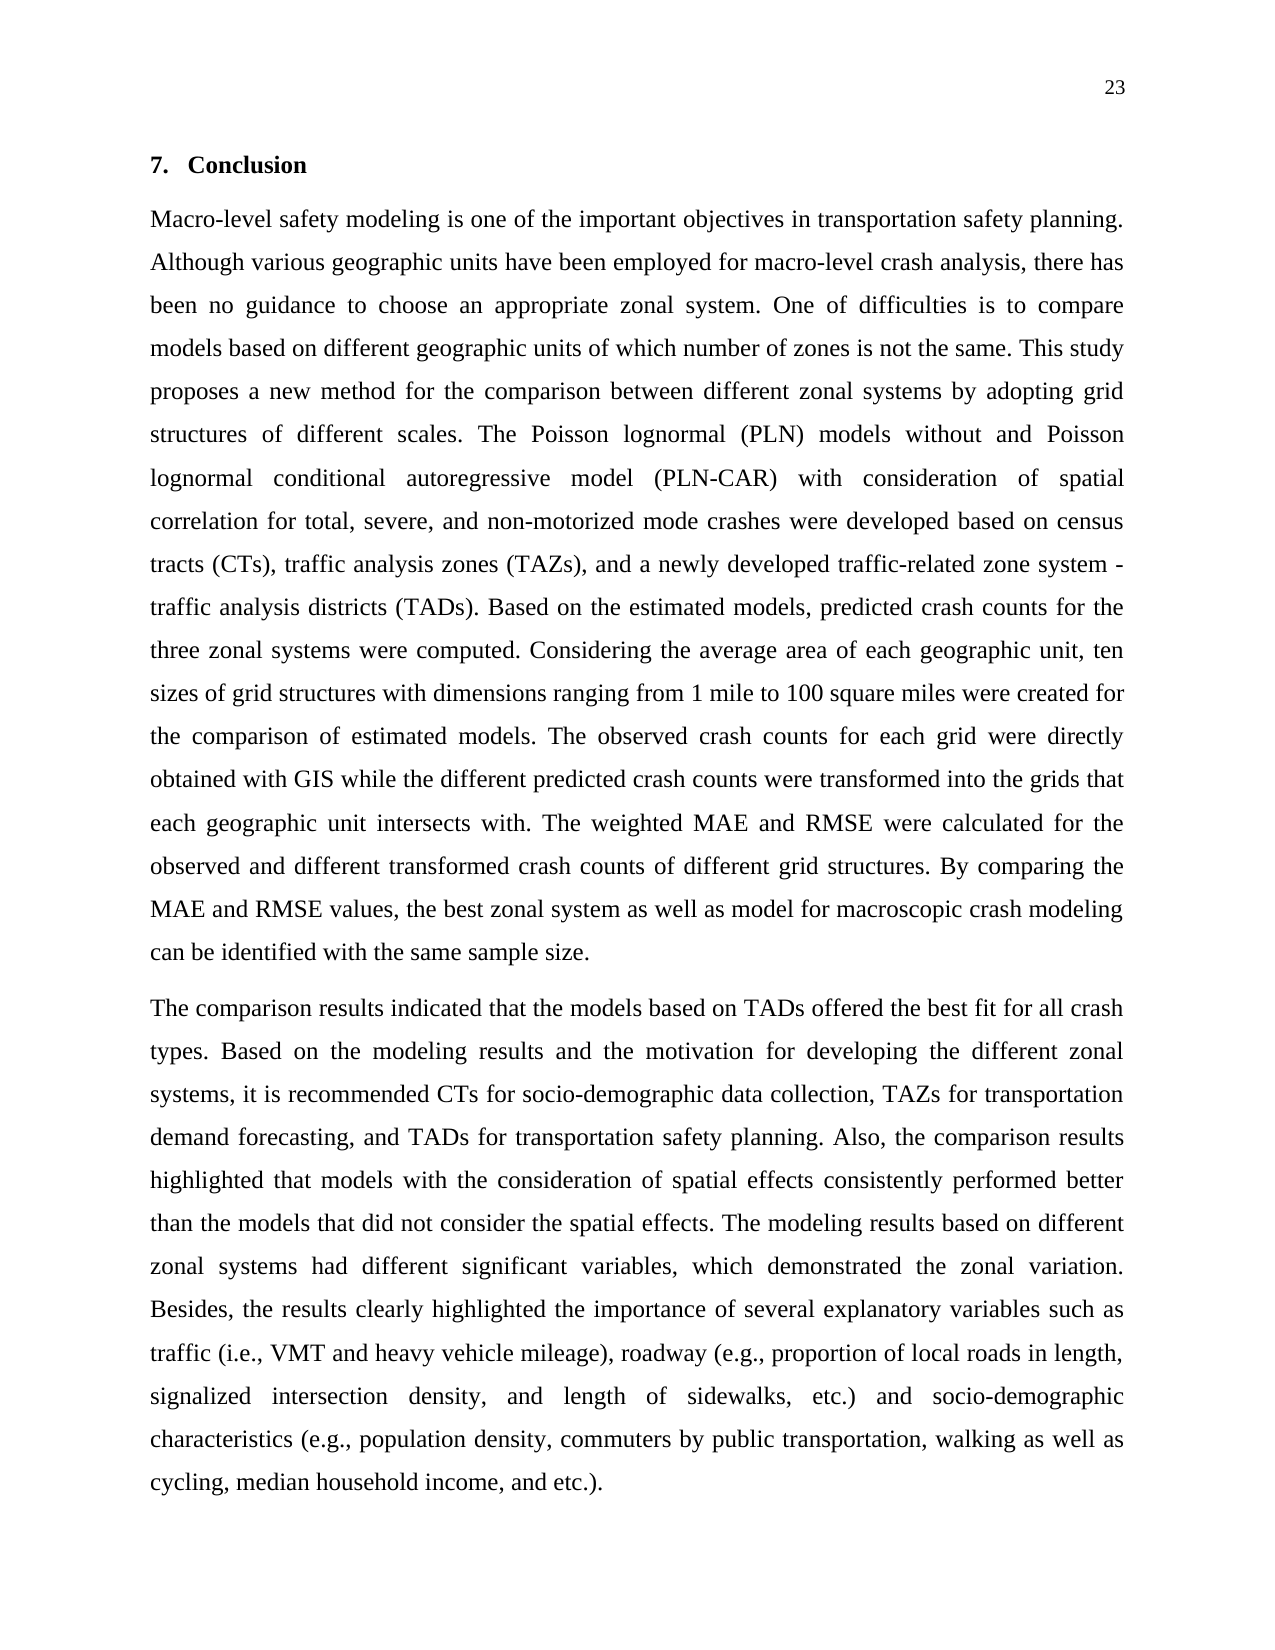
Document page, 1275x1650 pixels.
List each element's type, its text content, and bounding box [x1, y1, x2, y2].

text The comparison results indicated that the models based on TADs offered the best fit for all crash types. Based on the modeling results and the motivation for developing the different zonal systems, it is recommended CTs for socio-demographic data collection, TAZs for transportation demand forecasting, and TADs for transportation safety planning. Also, the comparison results highlighted that models with the consideration of spatial effects consistently performed better than the models that did not consider the spatial effects. The modeling results based on different zonal systems had different significant variables, which demonstrated the zonal variation. Besides, the results clearly highlighted the importance of several explanatory variables such as traffic (i.e., VMT and heavy vehicle mileage), roadway (e.g., proportion of local roads in length, signalized intersection density, and length of sidewalks, etc.) and socio-demographic characteristics (e.g., population density, commuters by public transportation, walking as well as cycling, median household income, and etc.). [150, 993, 1125, 1496]
text Macro-level safety modeling is one of the important objectives in transportation safety planning. Although various geographic units have been employed for macro-level crash analysis, there has been no guidance to choose an appropriate zonal system. One of difficulties is to compare models based on different geographic units of which number of zones is not the same. This study proposes a new method for the comparison between different zonal systems by adopting grid structures of different scales. The Poisson lognormal (PLN) models without and Poisson lognormal conditional autoregressive model (PLN-CAR) with consideration of spatial correlation for total, severe, and non-motorized mode crashes were developed based on census tracts (CTs), traffic analysis zones (TAZs), and a newly developed traffic-related zone system - traffic analysis districts (TADs). Based on the estimated models, predicted crash counts for the three zonal systems were computed. Considering the average area of each geographic unit, ten sizes of grid structures with dimensions ranging from 1 mile to 100 square miles were created for the comparison of estimated models. The observed crash counts for each grid were directly obtained with GIS while the different predicted crash counts were transformed into the grids that each geographic unit intersects with. The weighted MAE and RMSE were calculated for the observed and different transformed crash counts of different grid structures. By comparing the MAE and RMSE values, the best zonal system as well as model for macroscopic crash modeling can be identified with the same sample size. [150, 204, 1125, 966]
list Conclusion [150, 150, 1125, 179]
